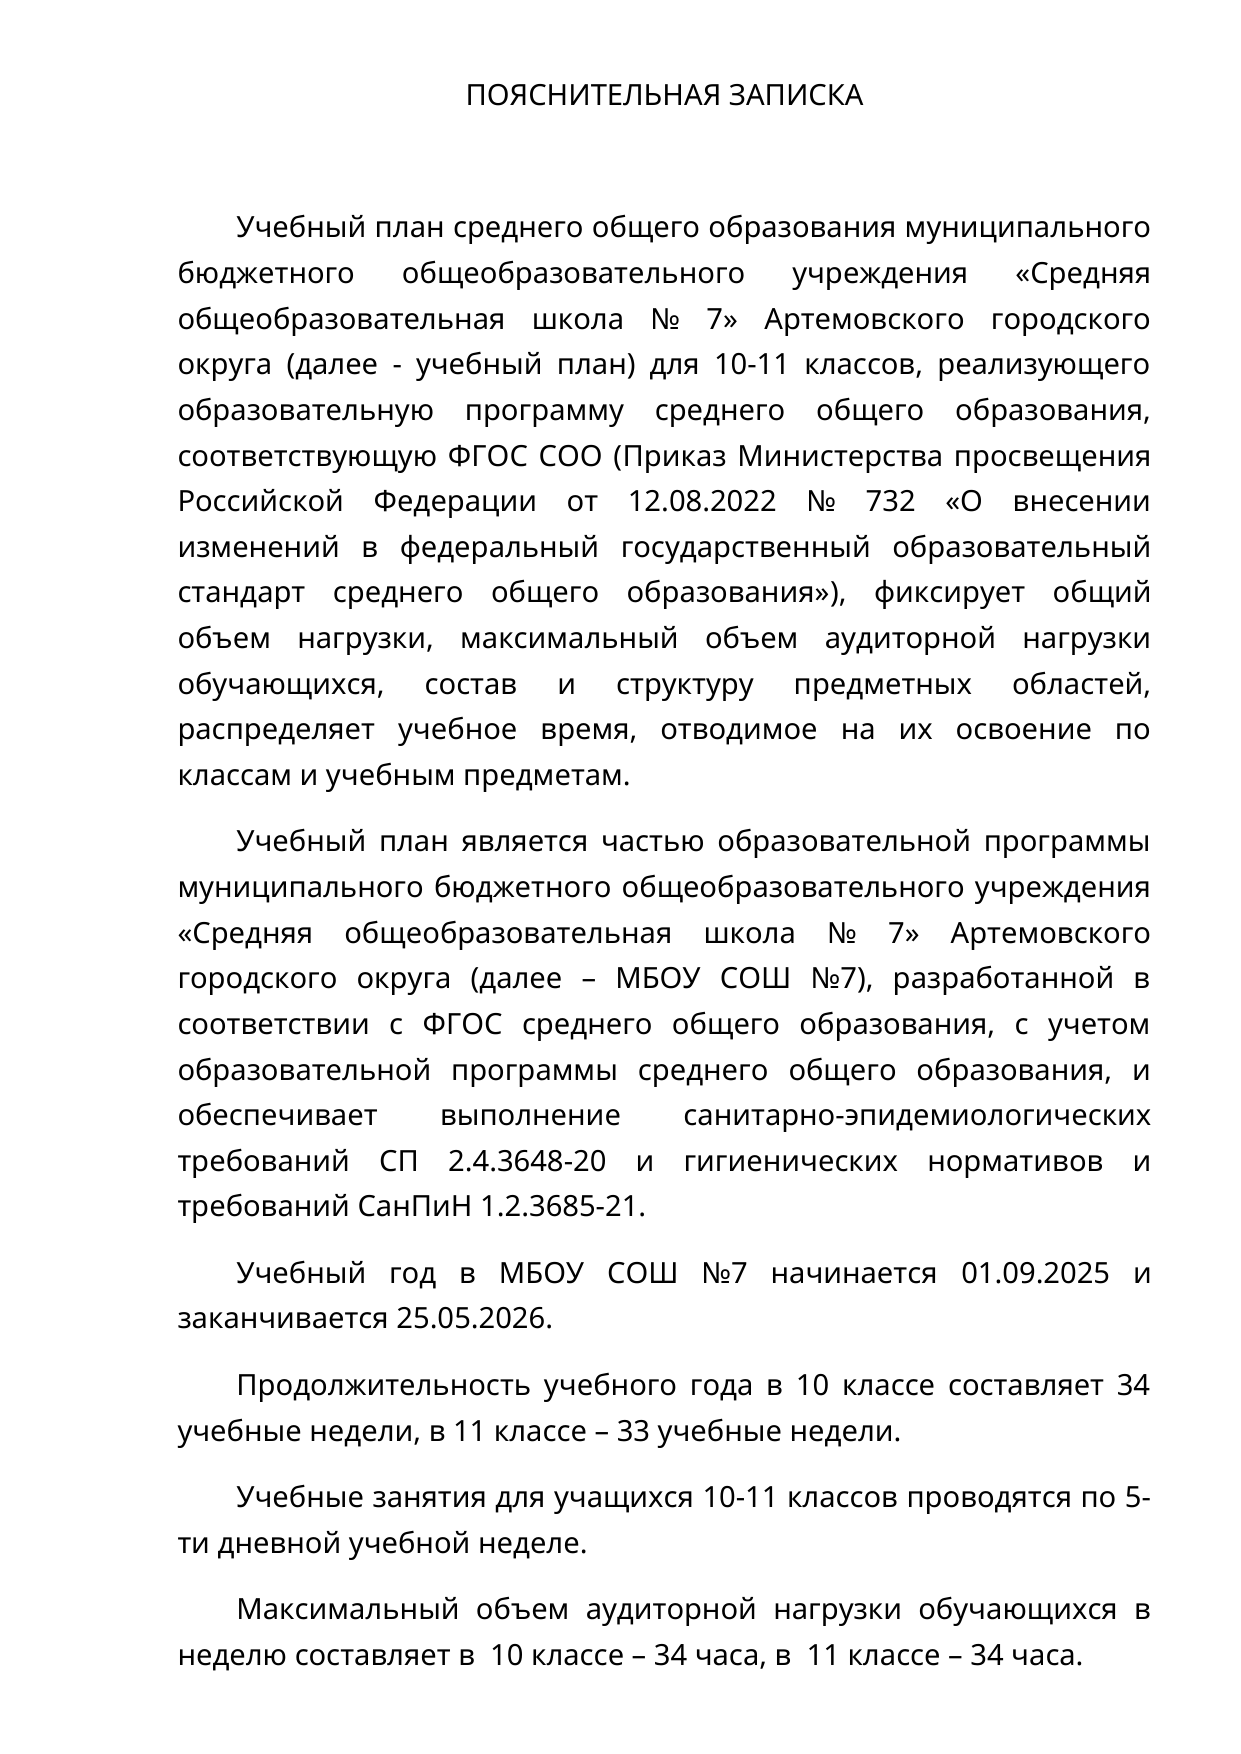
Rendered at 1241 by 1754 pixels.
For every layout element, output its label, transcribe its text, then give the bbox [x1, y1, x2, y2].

text Учебный план является частью образовательной программы муниципального бюджетного общеобразовательного учреждения «Средняя общеобразовательная школа № 7» Артемовского городского округа (далее – МБОУ СОШ №7), разработанной в соответствии с ФГОС среднего общего образования, с учетом образовательной программы среднего общего образования, и обеспечивает выполнение санитарно-эпидемиологических требований СП 2.4.3648-20 и гигиенических нормативов и требований СанПиН 1.2.3685-21. [177, 821, 1152, 1225]
text Учебные занятия для учащихся 10-11 классов проводятся по 5-ти дневной учебной неделе. [177, 1476, 1152, 1562]
text Максимальный объем аудиторной нагрузки обучающихся в неделю составляет в 10 классе – 34 часа, в 11 классе – 34 часа. [177, 1588, 1152, 1674]
text Учебный год в МБОУ СОШ №7 начинается 01.09.2025 и заканчивается 25.05.2026. [177, 1252, 1152, 1337]
text Учебный план среднего общего образования муниципального бюджетного общеобразовательного учреждения «Средняя общеобразовательная школа № 7» Артемовского городского округа (далее - учебный план) для 10-11 классов, реализующего образовательную программу среднего общего образования, соответствующую ФГОС СОО (Приказ Министерства просвещения Российской Федерации от 12.08.2022 № 732 «О внесении изменений в федеральный государственный образовательный стандарт среднего общего образования»), фиксирует общий объем нагрузки, максимальный объем аудиторной нагрузки обучающихся, состав и структуру предметных областей, распределяет учебное время, отводимое на их освоение по классам и учебным предметам. [177, 207, 1152, 794]
text Продолжительность учебного года в 10 классе составляет 34 учебные недели, в 11 классе – 33 учебные недели. [177, 1364, 1152, 1449]
text ПОЯСНИТЕЛЬНАЯ ЗАПИСКА [177, 74, 1152, 113]
